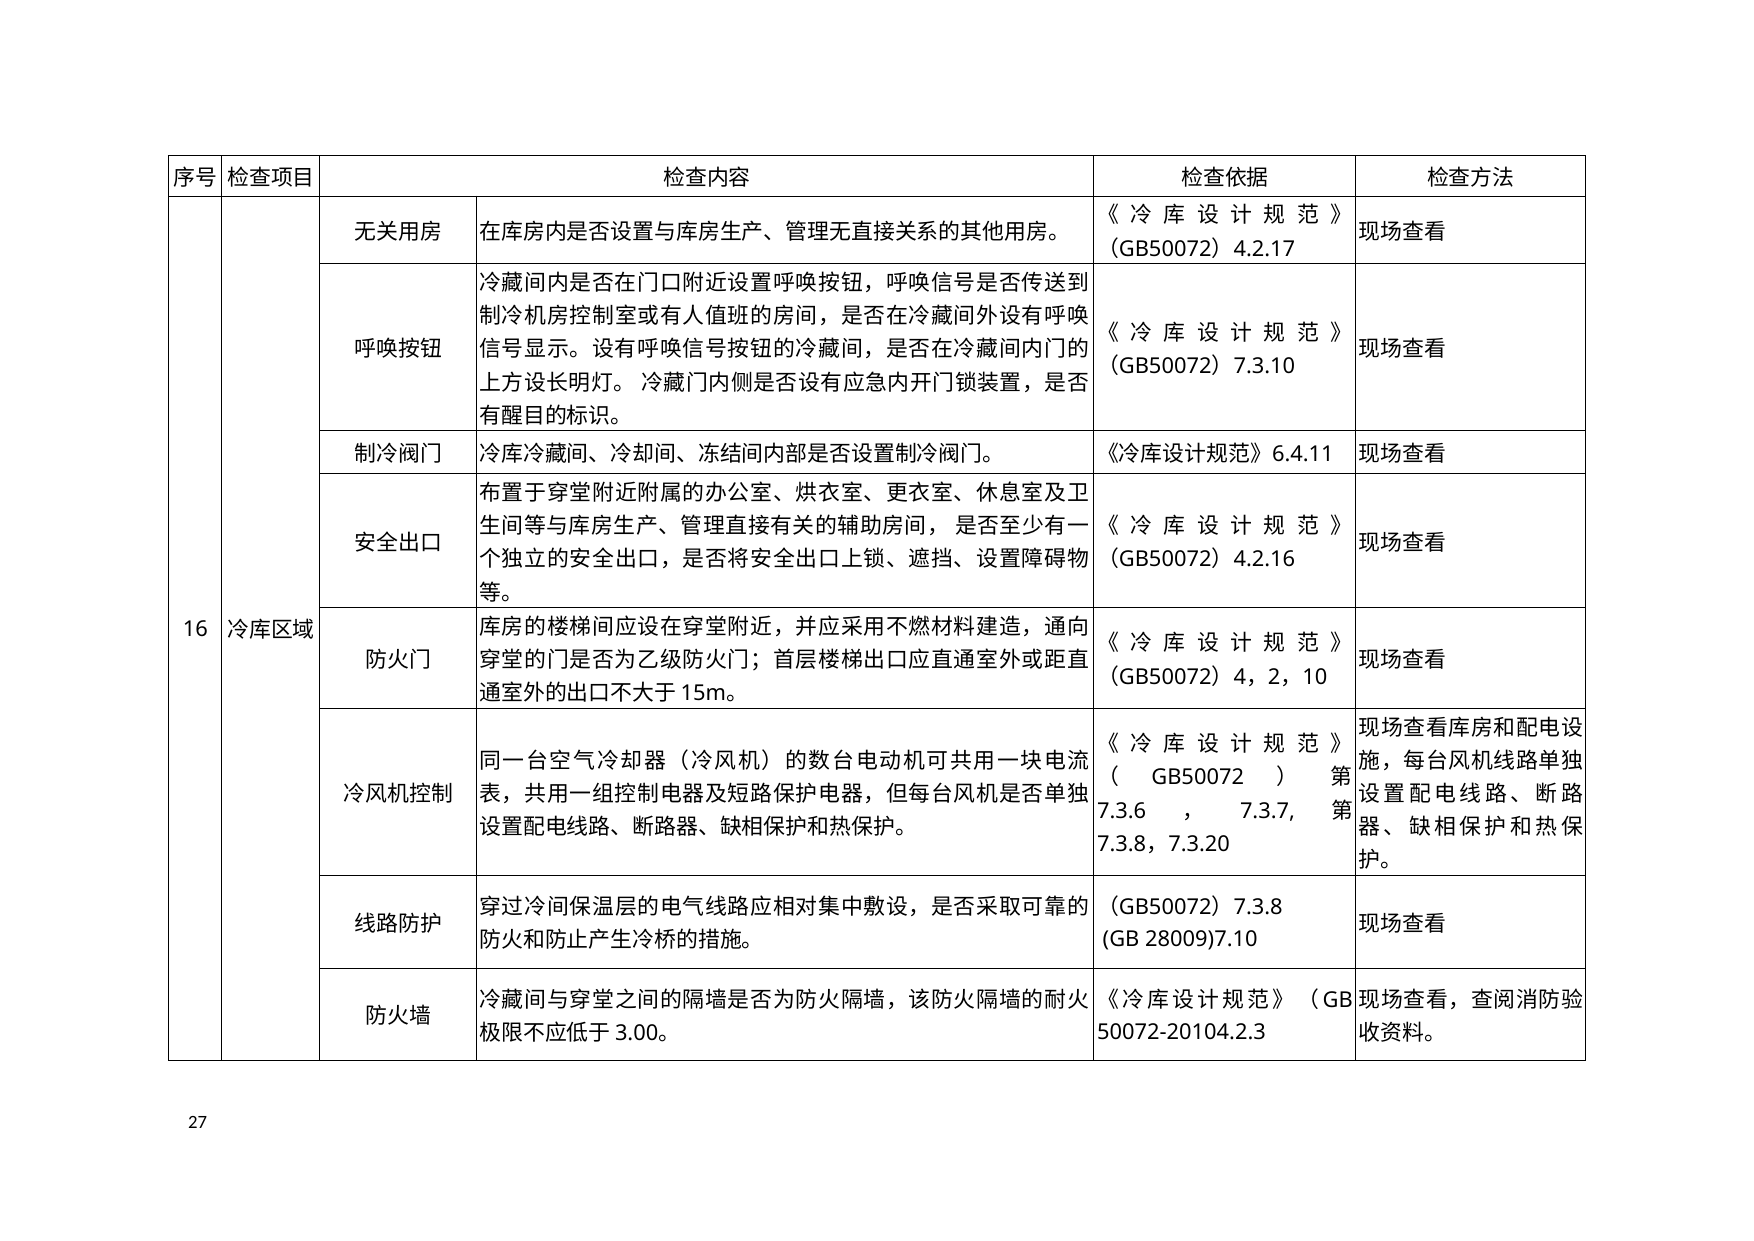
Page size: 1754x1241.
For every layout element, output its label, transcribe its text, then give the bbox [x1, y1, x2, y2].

table_cell （GB50072）7.3.8 (GB 28009)7.10 [1094, 876, 1355, 968]
table_cell 现场查看 [1356, 474, 1585, 607]
table_cell 库房的楼梯间应设在穿堂附近，并应采用不燃材料建造，通向穿堂的门是否为乙级防火门；首层楼梯出口应直通室外或距直通室外的出口不大于15m。 [477, 608, 1093, 708]
table_cell 冷库冷藏间、冷却间、冻结间内部是否设置制冷阀门。 [477, 431, 1093, 473]
table_cell 《冷库设计规范》（GB50072）第7.3.6，7.3.7,第7.3.8，7.3.20 [1094, 709, 1355, 875]
table_cell 制冷阀门 [320, 431, 476, 473]
table_header 检查项目 [222, 156, 319, 196]
table_cell 冷库区域 [222, 197, 319, 1060]
table_cell 线路防护 [320, 876, 476, 968]
table_header 检查内容 [320, 156, 1093, 196]
table_cell 穿过冷间保温层的电气线路应相对集中敷设，是否采取可靠的防火和防止产生冷桥的措施。 [477, 876, 1093, 968]
table_cell 现场查看 [1356, 876, 1585, 968]
table_header 检查依据 [1094, 156, 1355, 196]
table_cell 在库房内是否设置与库房生产、管理无直接关系的其他用房。 [477, 197, 1093, 263]
table_cell 防火门 [320, 608, 476, 708]
table_cell 冷风机控制 [320, 709, 476, 875]
table_cell 防火墙 [320, 969, 476, 1060]
table_cell 《冷库设计规范》（GB50072）7.3.10 [1094, 264, 1355, 430]
table_cell 现场查看 [1356, 431, 1585, 473]
table_cell 安全出口 [320, 474, 476, 607]
table_cell 现场查看 [1356, 264, 1585, 430]
table_cell 《冷库设计规范》6.4.11 [1094, 431, 1355, 473]
table_cell 《冷库设计规范》（GB 50072-20104.2.3 [1094, 969, 1355, 1060]
table_cell 冷藏间内是否在门口附近设置呼唤按钮，呼唤信号是否传送到制冷机房控制室或有人值班的房间，是否在冷藏间外设有呼唤信号显示。设有呼唤信号按钮的冷藏间，是否在冷藏间内门的上方设长明灯。 冷藏门内侧是否设有应急内开门锁装置，是否有醒目的标识。 [477, 264, 1093, 430]
table_cell 无关用房 [320, 197, 476, 263]
table_header 检查方法 [1356, 156, 1585, 196]
table_cell 现场查看 [1356, 197, 1585, 263]
table_cell 《冷库设计规范》（GB50072）4.2.16 [1094, 474, 1355, 607]
table_header 序号 [169, 156, 221, 196]
table_cell 现场查看 [1356, 608, 1585, 708]
table_cell 呼唤按钮 [320, 264, 476, 430]
table_cell 《冷库设计规范》（GB50072）4，2，10 [1094, 608, 1355, 708]
table_cell 《冷库设计规范》（GB50072）4.2.17 [1094, 197, 1355, 263]
table_cell 现场查看，查阅消防验收资料。 [1356, 969, 1585, 1060]
table_cell 现场查看库房和配电设施，每台风机线路单独设置配电线路、断路器、缺相保护和热保护。 [1356, 709, 1585, 875]
table_cell 16 [169, 197, 221, 1060]
table_cell 冷藏间与穿堂之间的隔墙是否为防火隔墙，该防火隔墙的耐火极限不应低于3.00。 [477, 969, 1093, 1060]
table_cell 布置于穿堂附近附属的办公室、烘衣室、更衣室、休息室及卫生间等与库房生产、管理直接有关的辅助房间， 是否至少有一个独立的安全出口，是否将安全出口上锁、遮挡、设置障碍物等。 [477, 474, 1093, 607]
table_cell 同一台空气冷却器（冷风机）的数台电动机可共用一块电流表，共用一组控制电器及短路保护电器，但每台风机是否单独设置配电线路、断路器、缺相保护和热保护。 [477, 709, 1093, 875]
